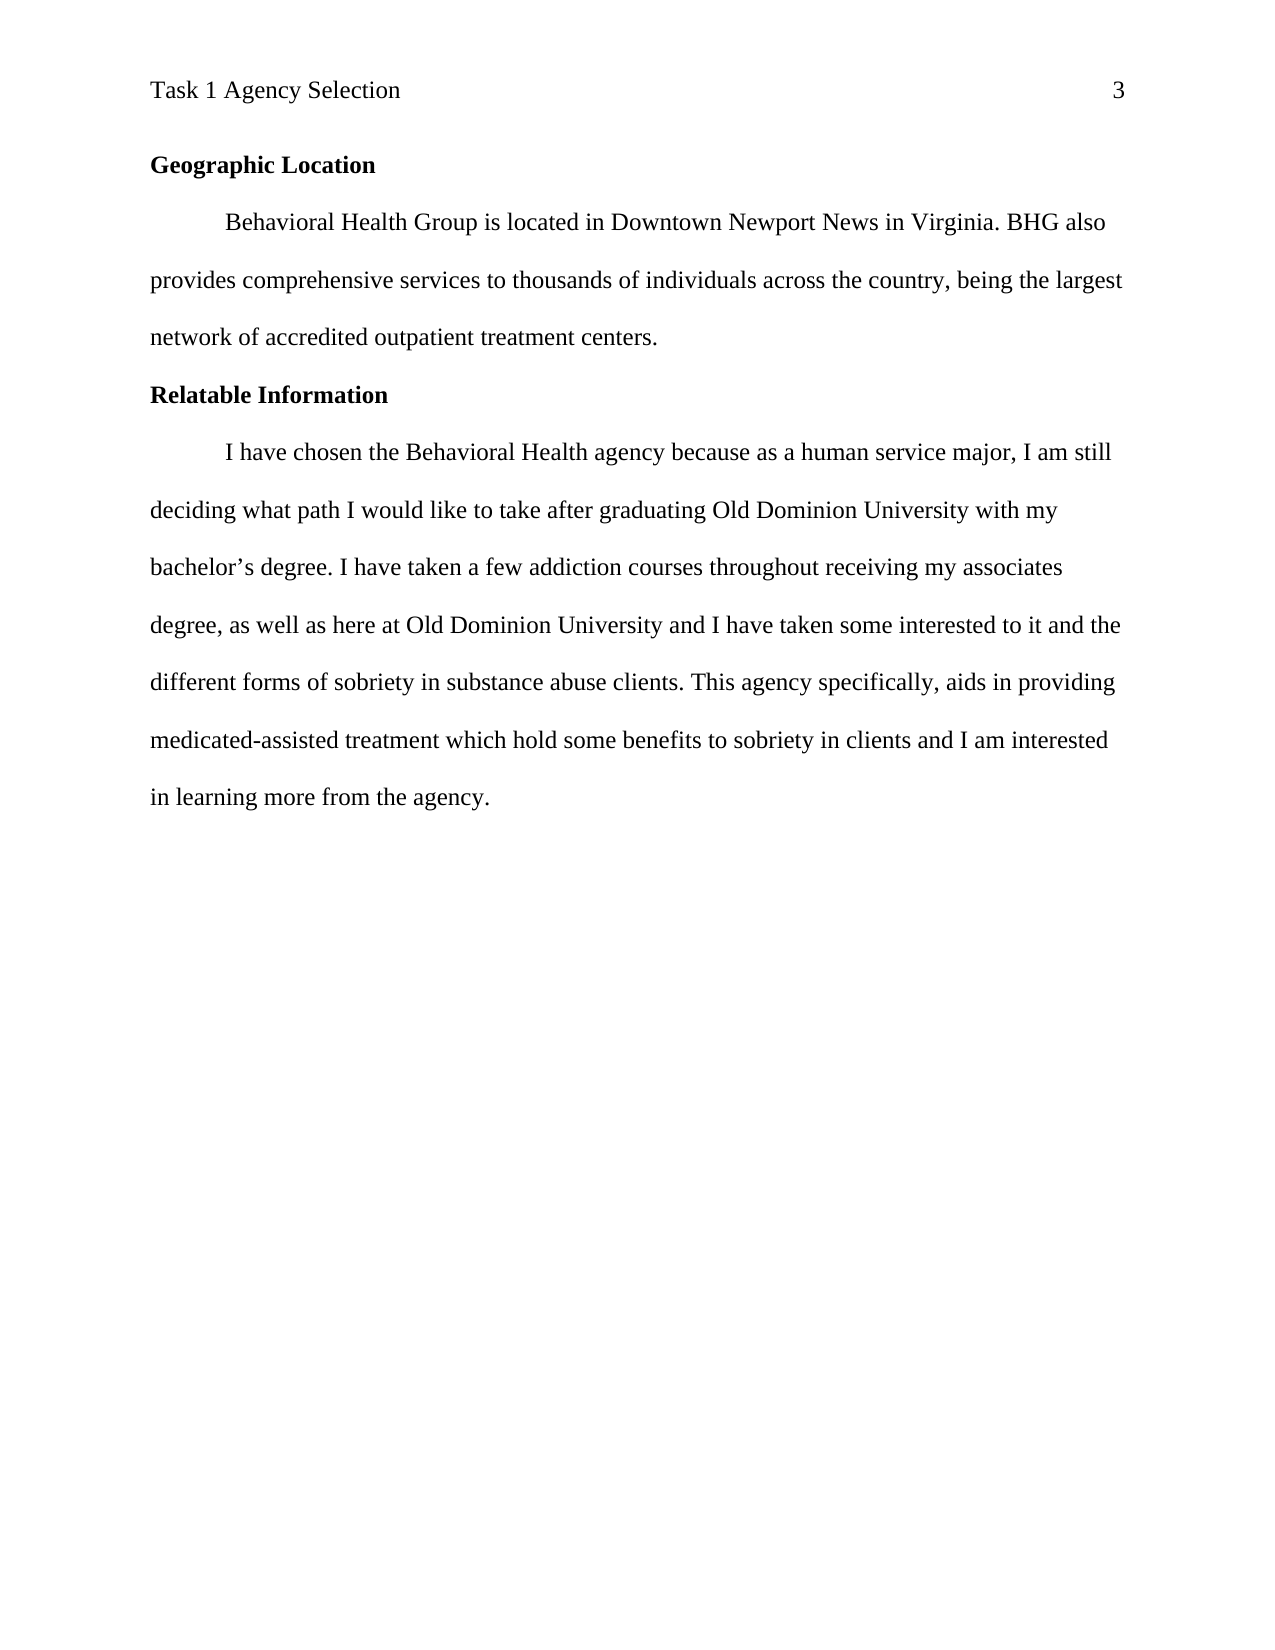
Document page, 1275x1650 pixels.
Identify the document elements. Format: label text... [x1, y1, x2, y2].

text Relatable Information [150, 380, 1125, 409]
text I have chosen the Behavioral Health agency because as a human service major, I am still deciding what path I would like to take after graduating Old Dominion University with my bachelor’s degree. I have taken a few addiction courses throughout receiving my associates degree, as well as here at Old Dominion University and I have taken some interested to it and the different forms of sobriety in substance abuse clients. This agency specifically, aids in providing medicated-assisted treatment which hold some benefits to sobriety in clients and I am interested in learning more from the agency. [150, 437, 1125, 811]
text Behavioral Health Group is located in Downtown Newport News in Virginia. BHG also provides comprehensive services to thousands of individuals across the country, being the largest network of accredited outpatient treatment centers. [150, 207, 1125, 351]
text Geographic Location [150, 150, 1125, 179]
